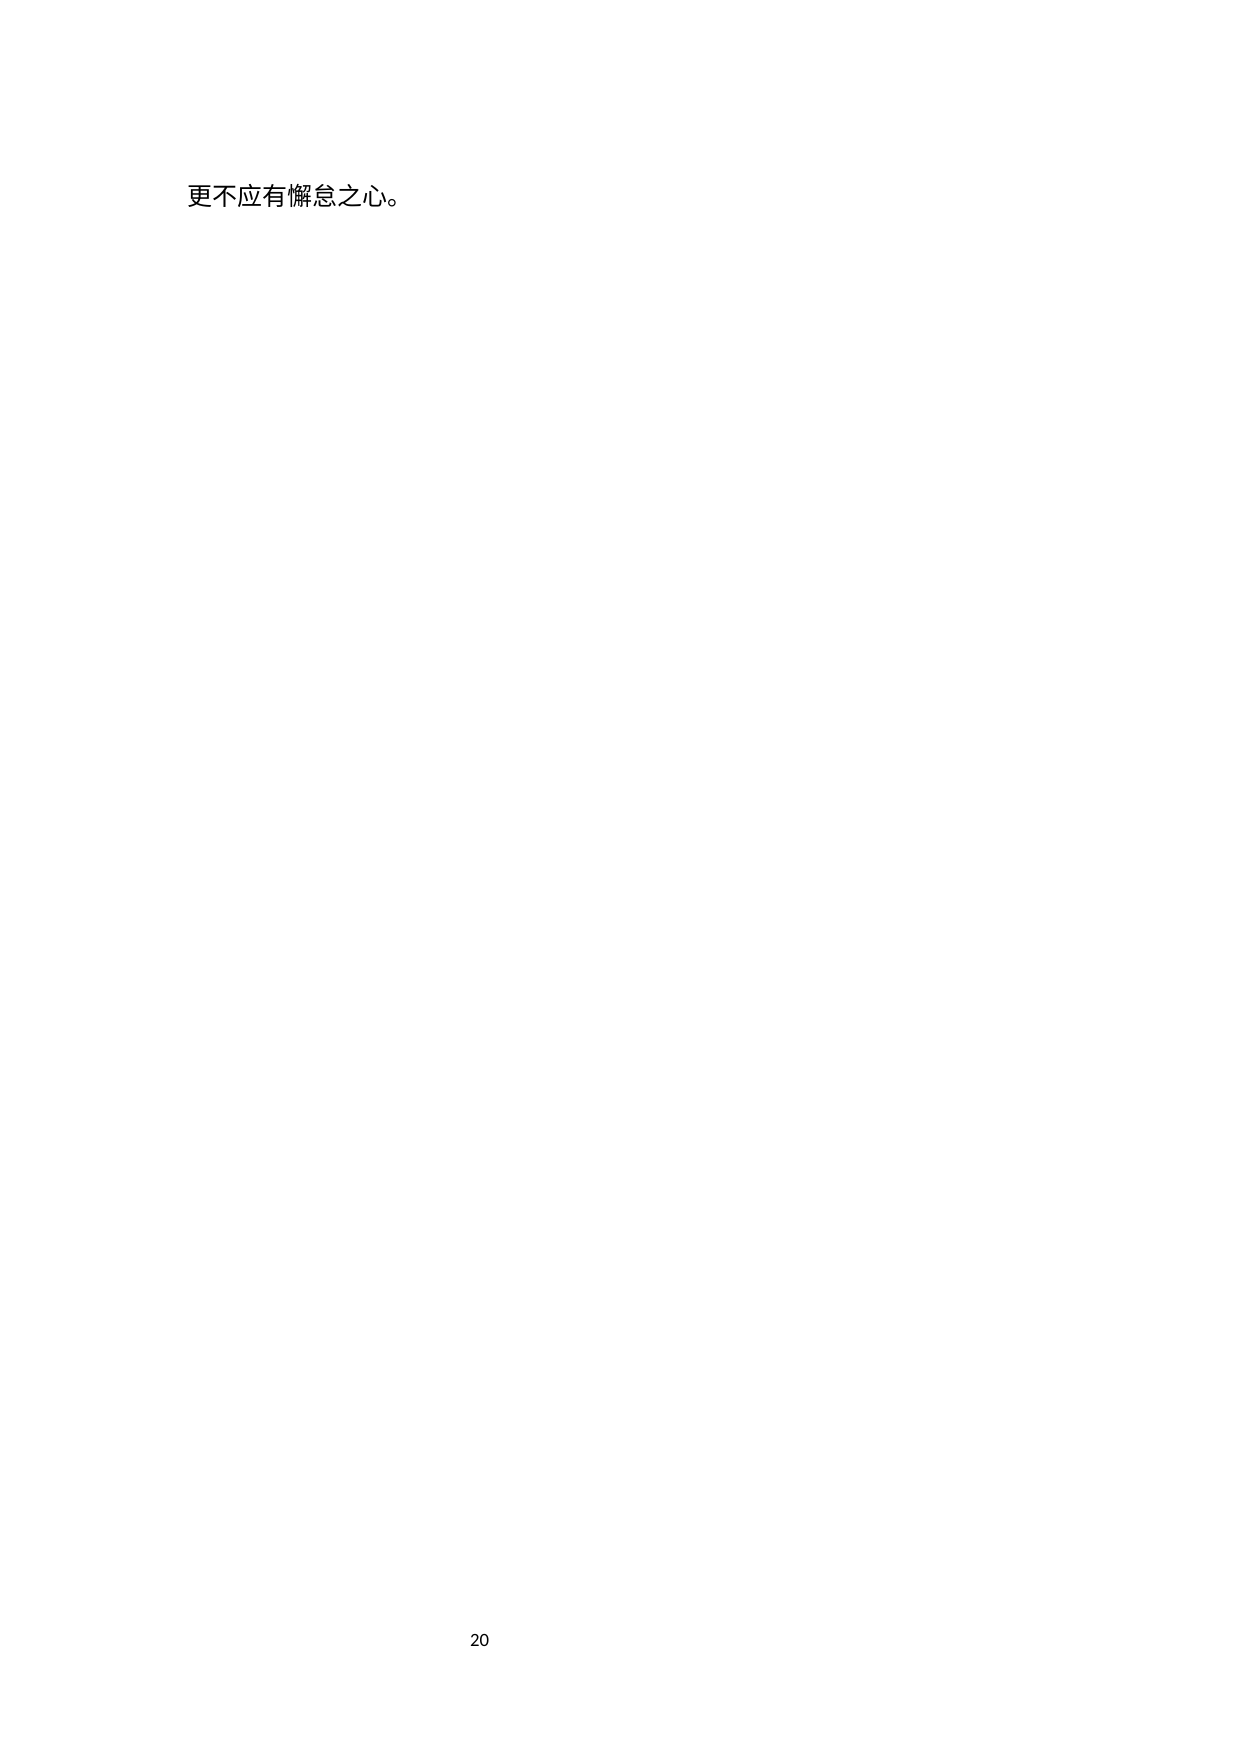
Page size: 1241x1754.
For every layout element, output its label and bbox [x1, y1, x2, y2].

text [187, 162, 1053, 227]
